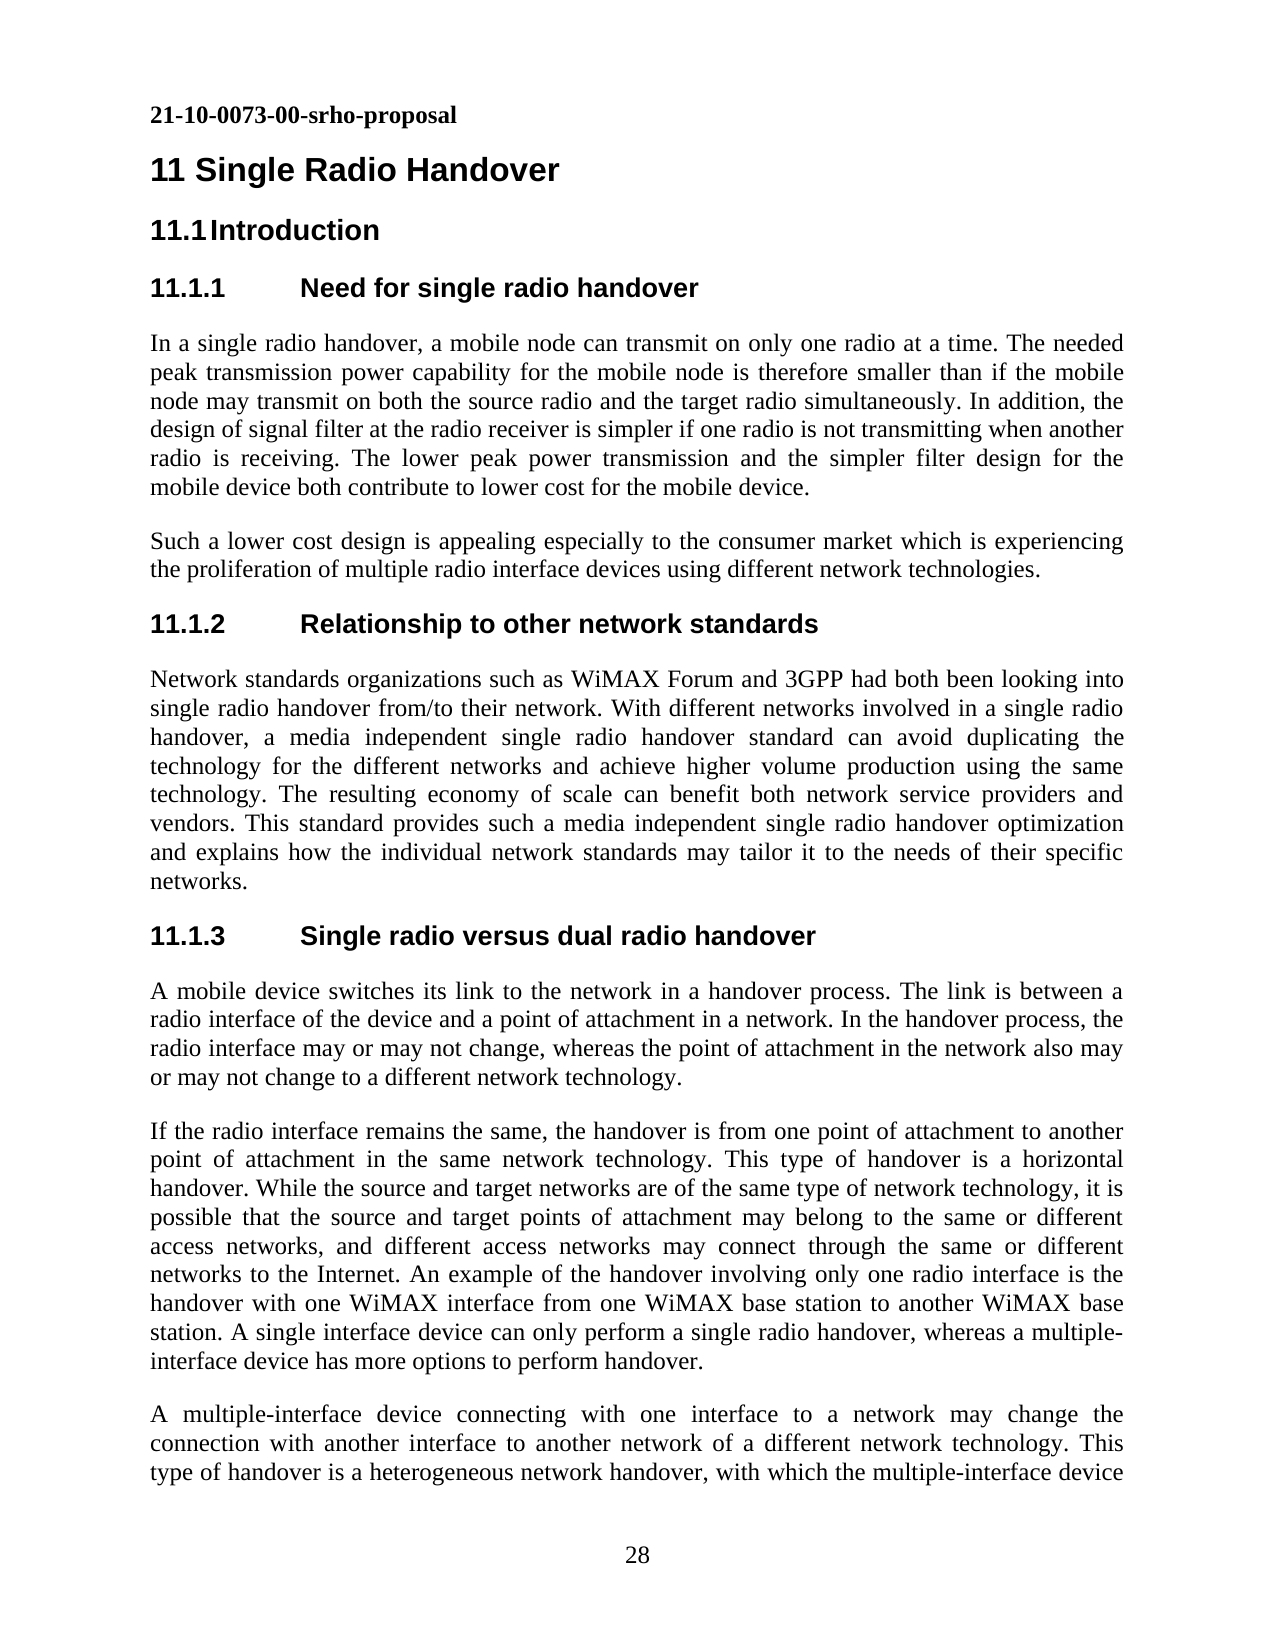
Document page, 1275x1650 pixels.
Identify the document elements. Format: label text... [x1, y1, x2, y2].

subtitle Single radio versus dual radio handover [150, 919, 1125, 951]
text A mobile device switches its link to the network in a handover process. The link is between a radio interface of the device and a point of attachment in a network. In the handover process, the radio interface may or may not change, whereas the point of attachment in the network also may or may not change to a different network technology. [150, 976, 1125, 1091]
text Network standards organizations such as WiMAX Forum and 3GPP had both been looking into single radio handover from/to their network. With different networks involved in a single radio handover, a media independent single radio handover standard can avoid duplicating the technology for the different networks and achieve higher volume production using the same technology. The resulting economy of scale can benefit both network service providers and vendors. This standard provides such a media independent single radio handover optimization and explains how the individual network standards may tailor it to the needs of their specific networks. [150, 664, 1125, 894]
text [150, 1399, 1125, 1486]
subtitle Need for single radio handover [150, 272, 1125, 303]
text In a single radio handover, a mobile node can transmit on only one radio at a time. The needed peak transmission power capability for the mobile node is therefore smaller than if the mobile node may transmit on both the source radio and the target radio simultaneously. In addition, the design of signal filter at the radio receiver is simpler if one radio is not transmitting when another radio is receiving. The lower peak power transmission and the simpler filter design for the mobile device both contribute to lower cost for the mobile device. [150, 328, 1125, 501]
text If the radio interface remains the same, the handover is from one point of attachment to another point of attachment in the same network technology. This type of handover is a horizontal handover. While the source and target networks are of the same type of network technology, it is possible that the source and target points of attachment may belong to the same or different access networks, and different access networks may connect through the same or different networks to the Internet. An example of the handover involving only one radio interface is the handover with one WiMAX interface from one WiMAX base station to another WiMAX base station. A single interface device can only perform a single radio handover, whereas a multiple-interface device has more options to perform handover. [150, 1116, 1125, 1374]
subtitle Relationship to other network standards [150, 608, 1125, 639]
text Such a lower cost design is appealing especially to the consumer market which is experiencing the proliferation of multiple radio interface devices using different network technologies. [150, 526, 1125, 583]
subtitle Single Radio Handover [150, 150, 1125, 188]
subtitle Introduction [150, 213, 1125, 247]
